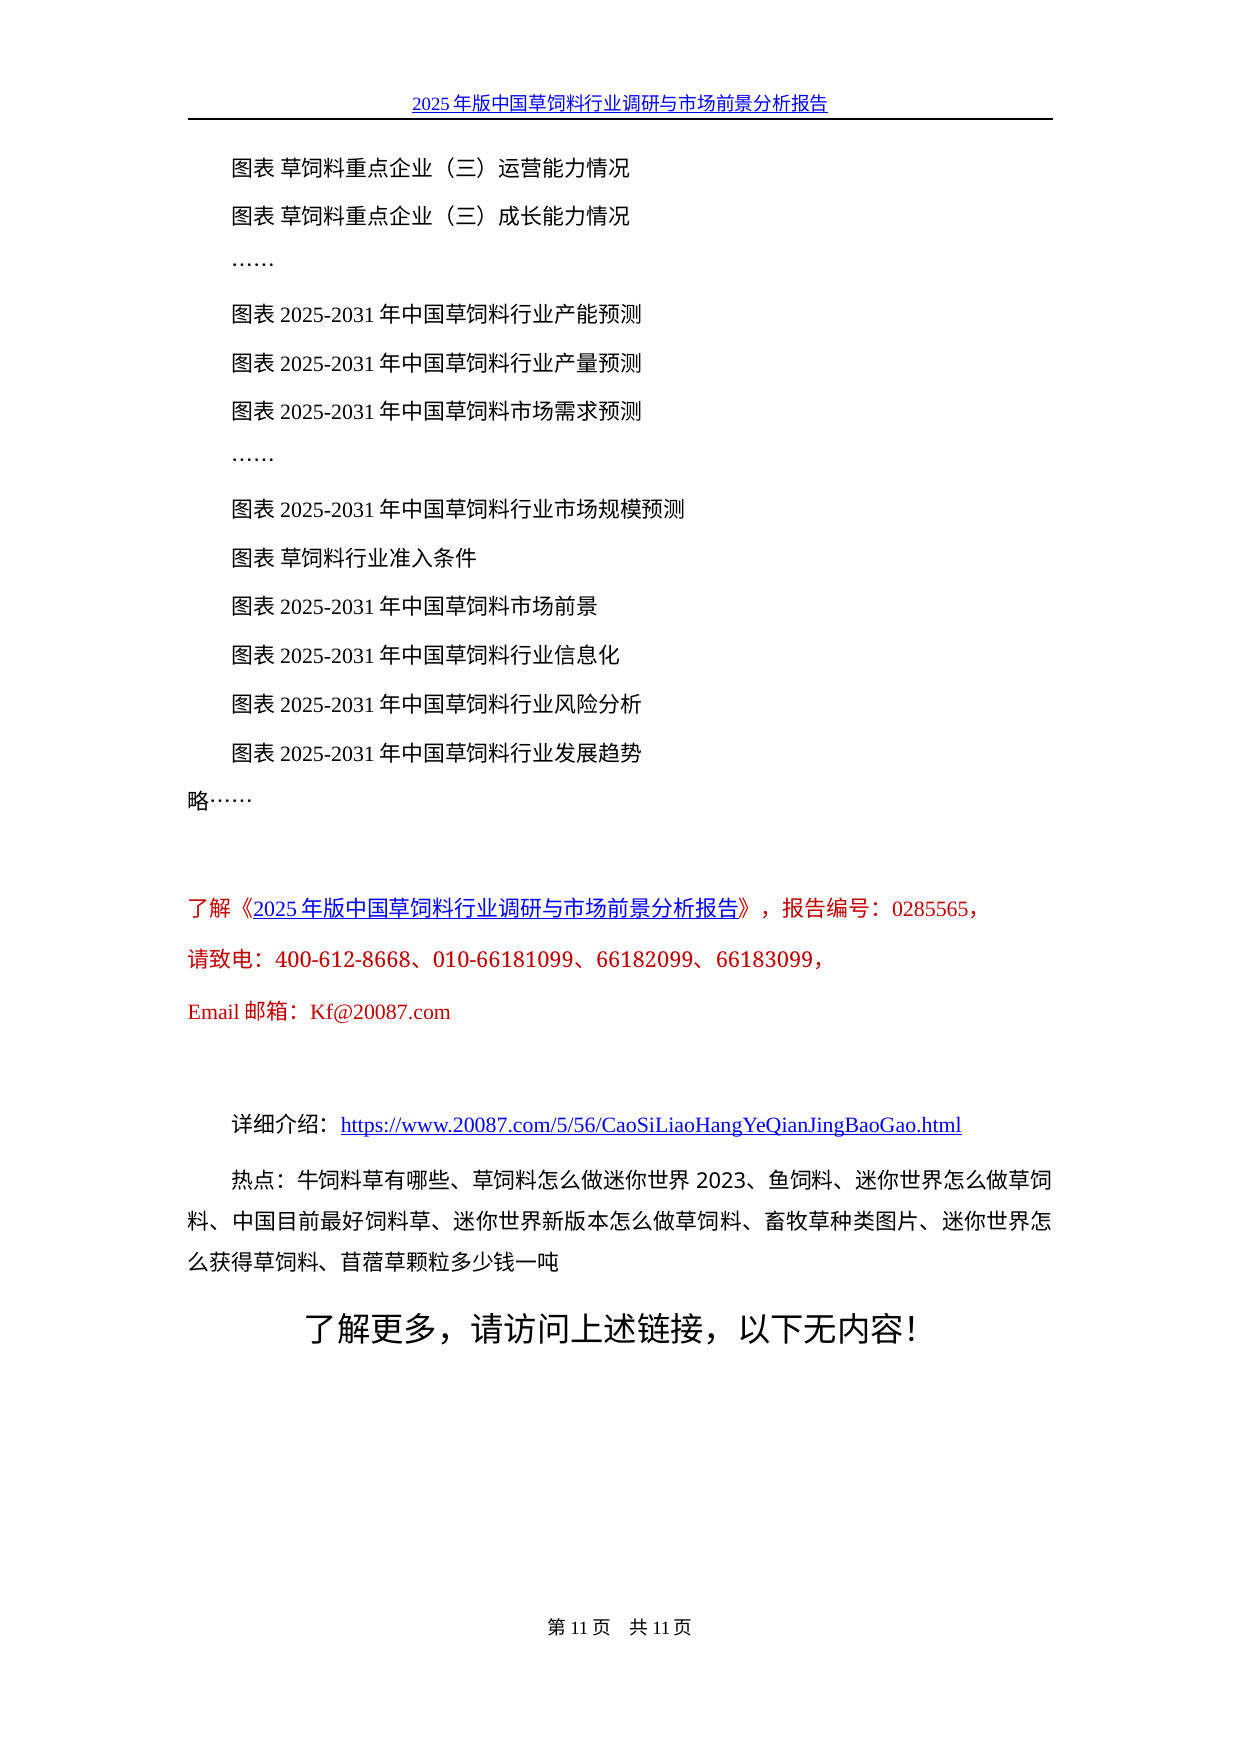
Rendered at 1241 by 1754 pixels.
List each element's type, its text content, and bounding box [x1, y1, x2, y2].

text 热点：牛饲料草有哪些、草饲料怎么做迷你世界2023、鱼饲料、迷你世界怎么做草饲料、中国目前最好饲料草、迷你世界新版本怎么做草饲料、畜牧草种类图片、迷你世界怎么获得草饲料、苜蓿草颗粒多少钱一吨 [187, 1163, 1053, 1277]
text Email邮箱：Kf@20087.com [187, 993, 1053, 1026]
title 了解更多，请访问上述链接，以下无内容！ [187, 1294, 1053, 1359]
text 请致电：400-612-8668、010-66181099、66182099、66183099， [187, 942, 1053, 974]
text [187, 150, 1053, 816]
text 详细介绍：https://www.20087.com/5/56/CaoSiLiaoHangYeQianJingBaoGao.html [187, 1106, 1053, 1139]
text 了解《2025年版中国草饲料行业调研与市场前景分析报告》，报告编号：0285565， [187, 890, 1053, 923]
